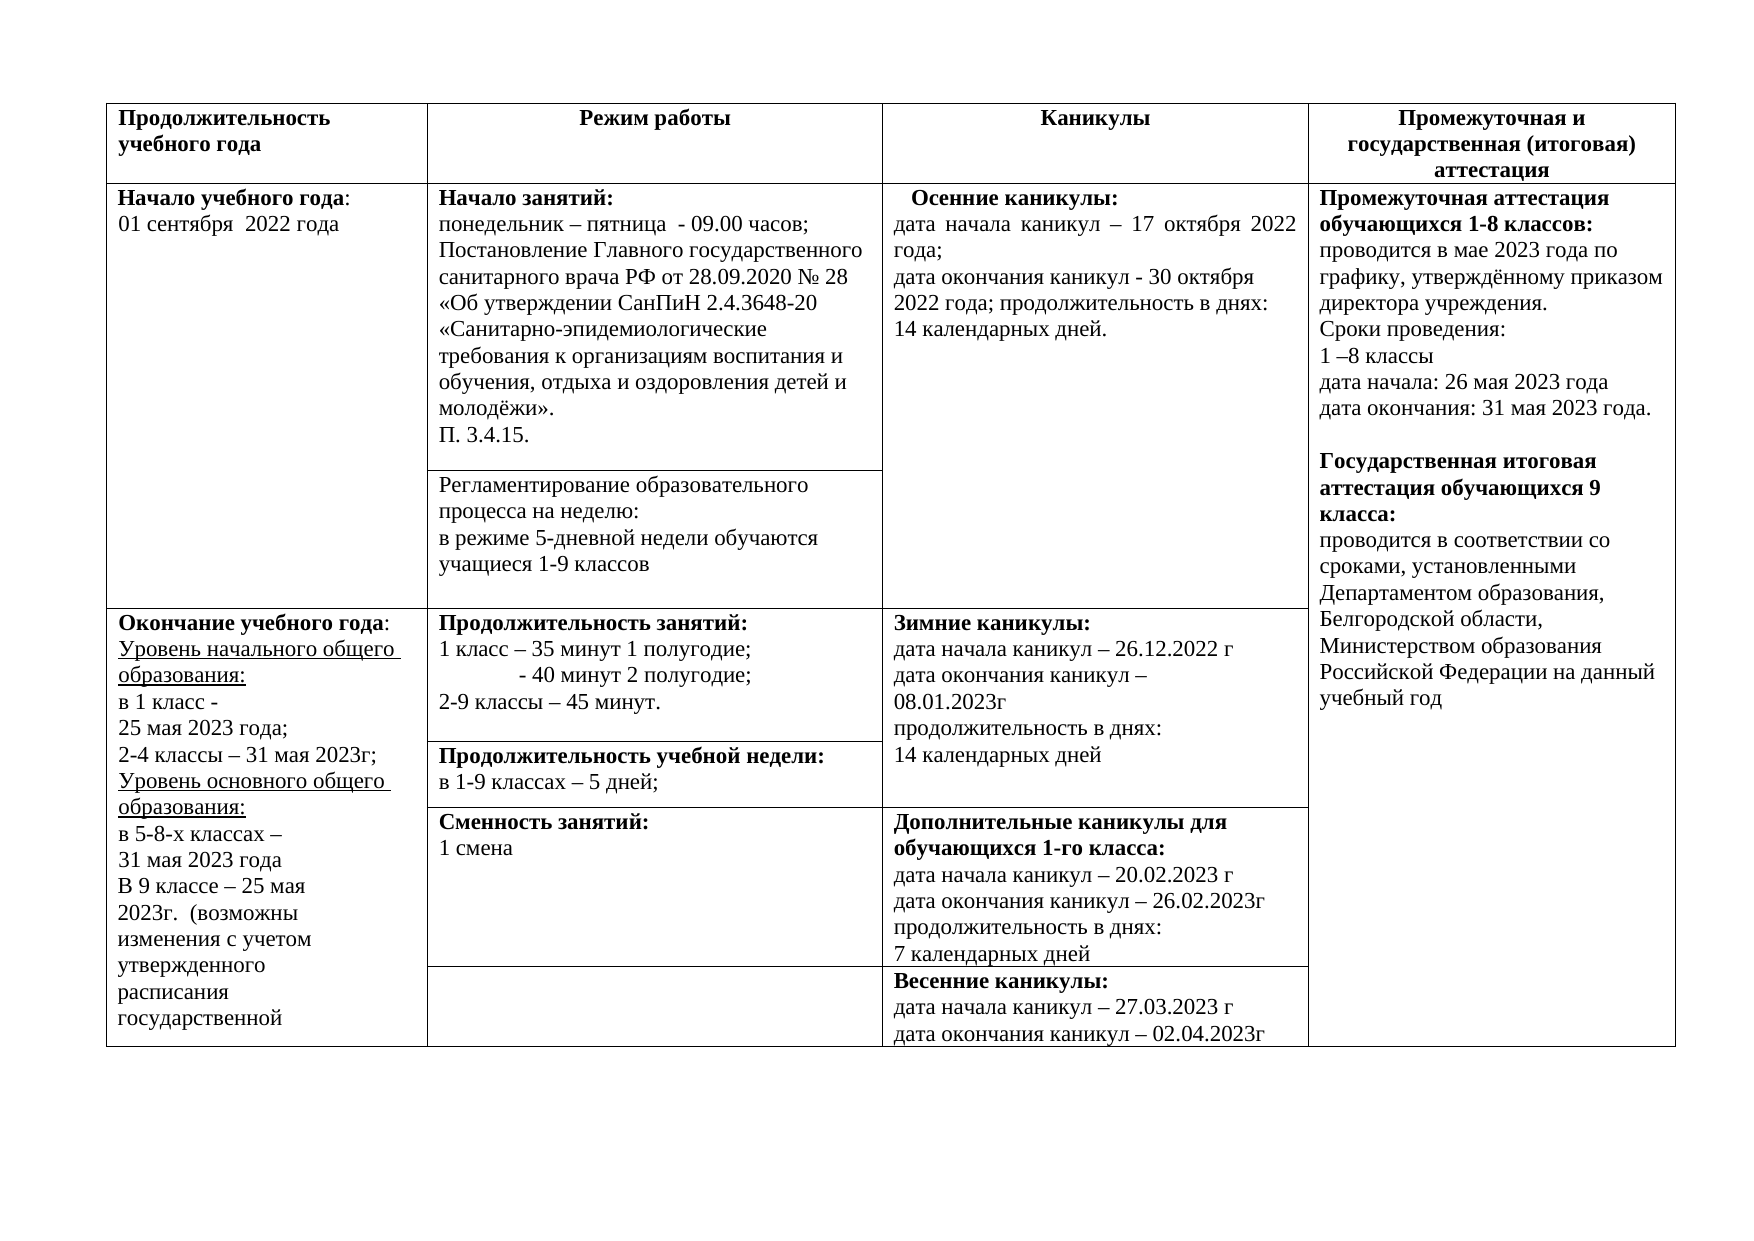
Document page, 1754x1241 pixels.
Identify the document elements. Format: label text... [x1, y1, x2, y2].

table_cell Продолжительность учебной недели: в 1-9 классах – 5 дней; [428, 742, 882, 807]
table_cell Начало учебного года: 01 сентября 2022 года [107, 184, 427, 608]
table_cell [883, 967, 1308, 1046]
table_header Каникулы [883, 104, 1308, 183]
table_header Режим работы [428, 104, 882, 183]
table_cell Начало занятий: понедельник – пятница - 09.00 часов; Постановление Главного государственного санитарного врача РФ от 28.09.2020 № 28 «Об утверждении СанПиН 2.4.3648-20 «Санитарно-эпидемиологические требования к организациям воспитания и обучения, отдыха и оздоровления детей и молодёжи». П. 3.4.15. [428, 184, 882, 470]
table_cell Зимние каникулы: дата начала каникул – 26.12.2022 г дата окончания каникул – 08.01.2023г продолжительность в днях: 14 календарных дней [883, 609, 1308, 807]
table_cell Окончание учебного года: Уровень начального общего образования: в 1 класс - 25 мая 2023 года; 2-4 классы – 31 мая 2023г; Уровень основного общего образования: в 5-8-х классах – 31 мая 2023 года В 9 классе – 25 мая 2023г. (возможны изменения с учетом утвержденного расписания государственной итоговой аттестации за уровень основного общего образования). [107, 609, 427, 1046]
table_cell [428, 967, 882, 1046]
table_header Промежуточная и государственная (итоговая) аттестация [1309, 104, 1675, 183]
table_cell Сменность занятий: 1 смена [428, 808, 882, 966]
table_cell Регламентирование образовательного процесса на неделю: в режиме 5-дневной недели обучаются учащиеся 1-9 классов [428, 471, 882, 608]
table_header Продолжительность учебного года [107, 104, 427, 183]
table_cell Промежуточная аттестация обучающихся 1-8 классов: проводится в мае 2023 года по графику, утверждённому приказом директора учреждения. Сроки проведения: 1 –8 классы дата начала: 26 мая 2023 года дата окончания: 31 мая 2023 года. Государственная итоговая аттестация обучающихся 9 класса: проводится в соответствии со сроками, установленными Департаментом образования, Белгородской области, Министерством образования Российской Федерации на данный учебный год [1309, 184, 1675, 1046]
table_cell Дополнительные каникулы для обучающихся 1-го класса: дата начала каникул – 20.02.2023 г дата окончания каникул – 26.02.2023г продолжительность в днях: 7 календарных дней [883, 808, 1308, 966]
table_cell Продолжительность занятий: 1 класс – 35 минут 1 полугодие; - 40 минут 2 полугодие; 2-9 классы – 45 минут. [428, 609, 882, 741]
table_cell Осенние каникулы: дата начала каникул – 17 октября 2022 года; дата окончания каникул - 30 октября 2022 года; продолжительность в днях: 14 календарных дней. [883, 184, 1308, 608]
